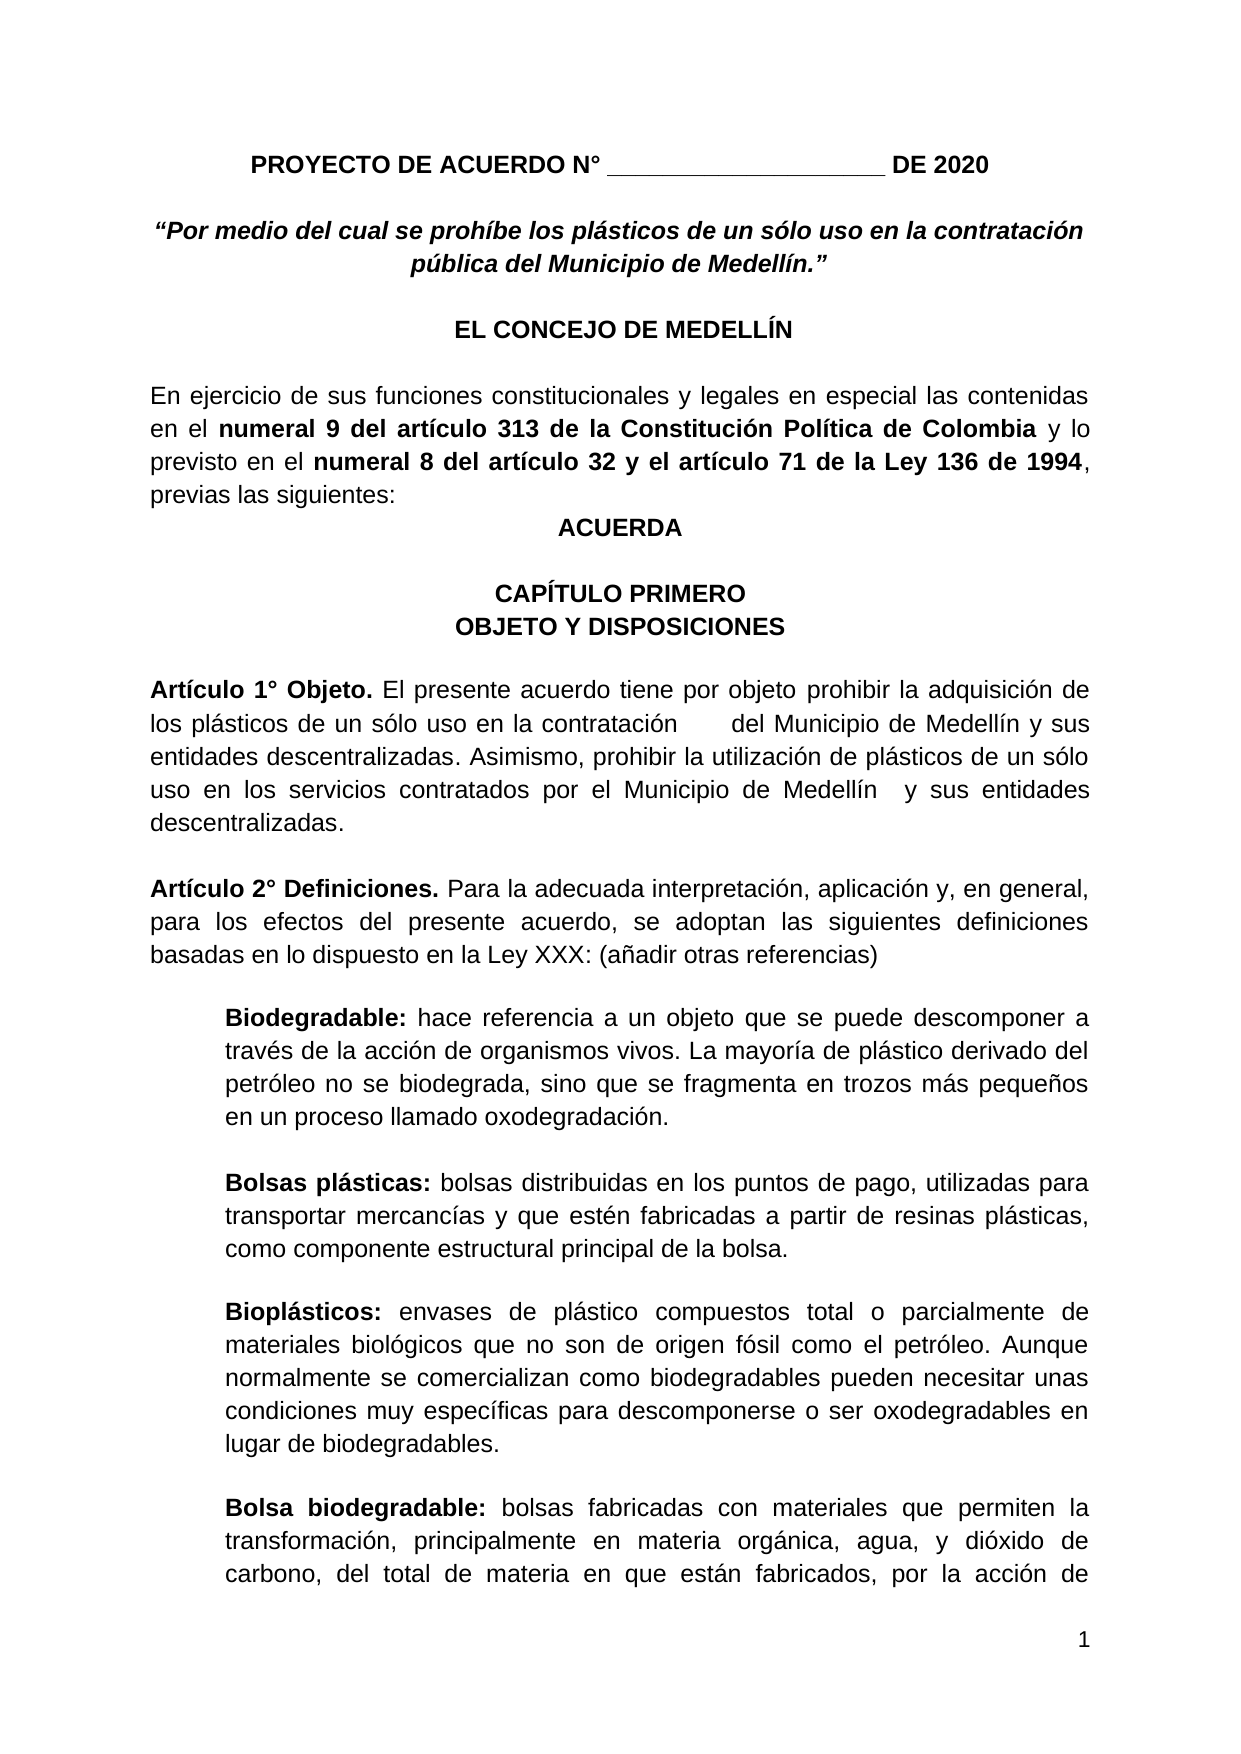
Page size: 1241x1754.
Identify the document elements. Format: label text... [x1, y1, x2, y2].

text OBJETO Y DISPOSICIONES [150, 612, 1090, 641]
text En ejercicio de sus funciones constitucionales y legales en especial las contenidas en el numeral 9 del artículo 313 de la Constitución Política de Colombia y lo previsto en el numeral 8 del artículo 32 y el artículo 71 de la Ley 136 de 1994, previas las siguientes: [150, 381, 1090, 509]
text Artículo 2° Definiciones. Para la adecuada interpretación, aplicación y, en general, para los efectos del presente acuerdo, se adoptan las siguientes definiciones: [150, 874, 1090, 968]
text “Por medio del cual se prohíbe los plásticos de un sólo uso en la contratación pública del Municipio de Medellín.” [150, 216, 1090, 278]
text ACUERDA [150, 513, 1090, 542]
text Biodegradable: hace referencia a un objeto que se puede descomponer a través de la acción de organismos vivos. La mayoría de plástico derivado del petróleo no se biodegrada, sino que se fragmenta en trozos más pequeños en un proceso llamado oxodegradación. [225, 1003, 1090, 1131]
text Artículo 1° Objeto. El presente acuerdo tiene por objeto prohibir la adquisición de los plásticos de un sólo uso en la contratación del Municipio de Medellín. Asimismo, prohibir la utilización de plásticos de un sólo uso en los servicios contratados por el Municipio de Medellín. [150, 676, 1090, 836]
text CAPÍTULO PRIMERO [150, 579, 1090, 608]
text PROYECTO DE ACUERDO N° ____________________ DE 2020 [150, 150, 1090, 179]
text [225, 1493, 1090, 1587]
text EL CONCEJO DE MEDELLÍN [150, 315, 1090, 344]
text Bioplásticos: envases de plástico compuestos total o parcialmente de materiales biológicos que no son de origen fósil como el petróleo. Aunque normalmente se comercializan como biodegradables pueden necesitar unas condiciones muy específicas para descomponerse o ser oxodegradables en lugar de biodegradables. [225, 1297, 1090, 1458]
text Bolsas plásticas: bolsas distribuidas en los puntos de pago, utilizadas para transportar mercancías y que estén fabricadas a partir de resinas plásticas, como componente estructural principal de la bolsa. [225, 1168, 1090, 1263]
